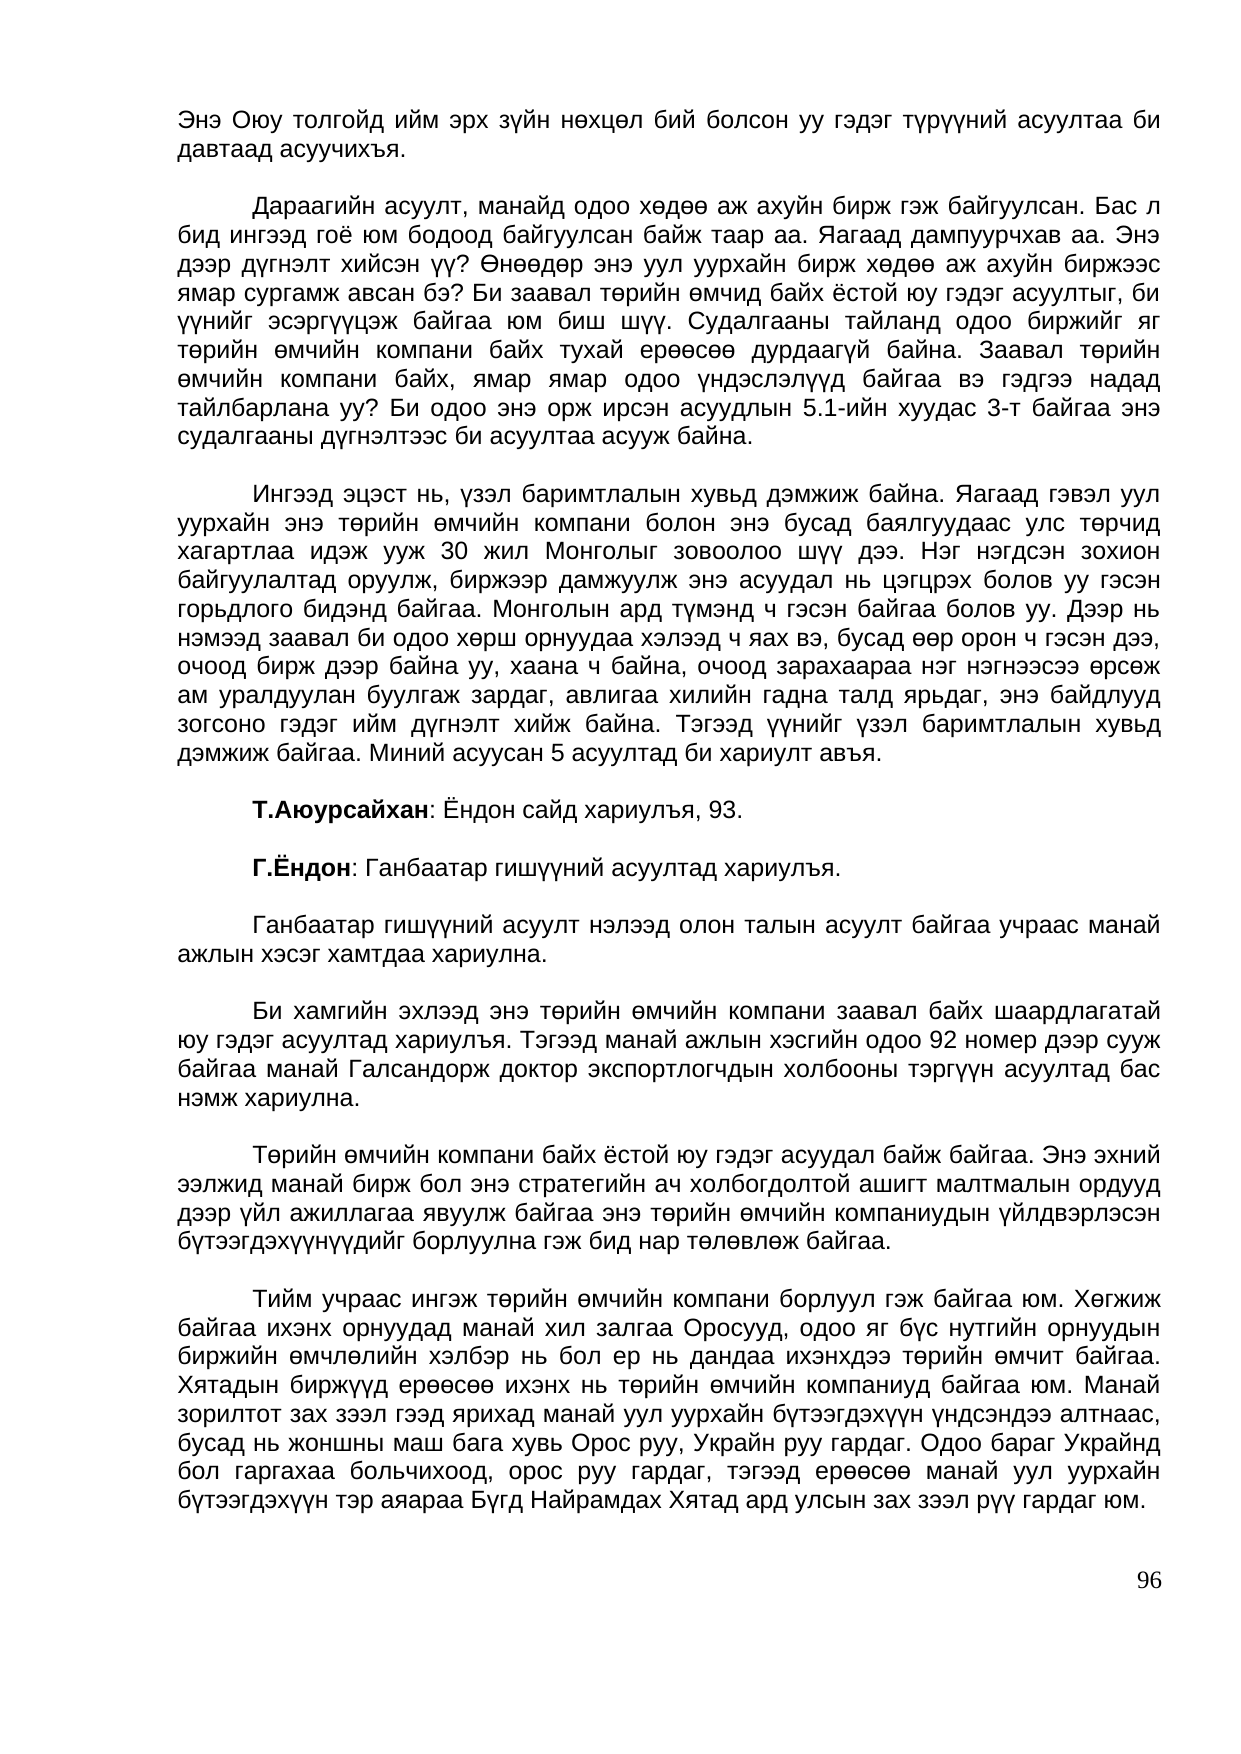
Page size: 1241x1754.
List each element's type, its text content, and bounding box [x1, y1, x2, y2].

text Г.Ёндон: Ганбаатар гишүүний асуултад хариулъя. [177, 852, 1162, 881]
text Төрийн өмчийн компани байх ёстой юу гэдэг асуудал байж байгаа. Энэ эхний ээлжид манай бирж бол энэ стратегийн ач холбогдолтой ашигт малтмалын ордууд дээр үйл ажиллагаа явуулж байгаа энэ төрийн өмчийн компаниудын үйлдвэрлэсэн бүтээгдэхүүнүүдийг борлуулна гэж бид нар төлөвлөж байгаа. [177, 1140, 1162, 1255]
text Ингээд эцэст нь, үзэл баримтлалын хувьд дэмжиж байна. Яагаад гэвэл уул уурхайн энэ төрийн өмчийн компани болон энэ бусад баялгуудаас улс төрчид хагартлаа идэж ууж 30 жил Монголыг зовоолоо шүү дээ. Нэг нэгдсэн зохион байгуулалтад оруулж, биржээр дамжуулж энэ асуудал нь цэгцрэх болов уу гэсэн горьдлого бидэнд байгаа. Монголын ард түмэнд ч гэсэн байгаа болов уу. Дээр нь нэмээд заавал би одоо хөрш орнуудаа хэлээд ч яах вэ, бусад өөр орон ч гэсэн дээ, очоод бирж дээр байна уу, хаана ч байна, очоод зарахаараа нэг нэгнээсээ өрсөж ам уралдуулан буулгаж зардаг, авлигаа хилийн гадна талд ярьдаг, энэ байдлууд зогсоно гэдэг ийм дүгнэлт хийж байна. Тэгээд үүнийг үзэл баримтлалын хувьд дэмжиж байгаа. Миний асуусан 5 асуултад би хариулт авъя. [177, 479, 1162, 766]
text Ганбаатар гишүүний асуулт нэлээд олон талын асуулт байгаа учраас манай ажлын хэсэг хамтдаа хариулна. [177, 910, 1162, 967]
text Дараагийн асуулт, манайд одоо хөдөө аж ахуйн бирж гэж байгуулсан. Бас л бид ингээд гоё юм бодоод байгуулсан байж таар аа. Яагаад дампуурчхав аа. Энэ дээр дүгнэлт хийсэн үү? Өнөөдөр энэ уул уурхайн бирж хөдөө аж ахуйн биржээс ямар сургамж авсан бэ? Би заавал төрийн өмчид байх ёстой юу гэдэг асуултыг, би үүнийг эсэргүүцэж байгаа юм биш шүү. Судалгааны тайланд одоо биржийг яг төрийн өмчийн компани байх тухай ерөөсөө дурдаагүй байна. Заавал төрийн өмчийн компани байх, ямар ямар одоо үндэслэлүүд байгаа вэ гэдгээ надад тайлбарлана уу? Би одоо энэ орж ирсэн асуудлын 5.1-ийн хуудас 3-т байгаа энэ судалгааны дүгнэлтээс би асуултаа асууж байна. [177, 191, 1162, 450]
text Тийм учраас ингэж төрийн өмчийн компани борлуул гэж байгаа юм. Хөгжиж байгаа ихэнх орнуудад манай хил залгаа Оросууд, одоо яг бүс нутгийн орнуудын биржийн өмчлөлийн хэлбэр нь бол ер нь дандаа ихэнхдээ төрийн өмчит байгаа. Хятадын биржүүд ерөөсөө ихэнх нь төрийн өмчийн компаниуд байгаа юм. Манай зорилтот зах зээл гээд ярихад манай уул уурхайн бүтээгдэхүүн үндсэндээ алтнаас, бусад нь жоншны маш бага хувь Орос руу, Украйн руу гардаг. Одоо бараг Украйнд бол гаргахаа больчихоод, орос руу гардаг, тэгээд ерөөсөө манай уул уурхайн бүтээгдэхүүн тэр аяараа Бүгд Найрамдах Хятад ард улсын зах зээл рүү гардаг юм. [177, 1284, 1162, 1514]
text Т.Аюурсайхан: Ёндон сайд хариулъя, 93. [177, 795, 1162, 824]
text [177, 105, 1162, 162]
text Би хамгийн эхлээд энэ төрийн өмчийн компани заавал байх шаардлагатай юу гэдэг асуултад хариулъя. Тэгээд манай ажлын хэсгийн одоо 92 номер дээр сууж байгаа манай Галсандорж доктор экспортлогчдын холбооны тэргүүн асуултад бас нэмж хариулна. [177, 996, 1162, 1111]
